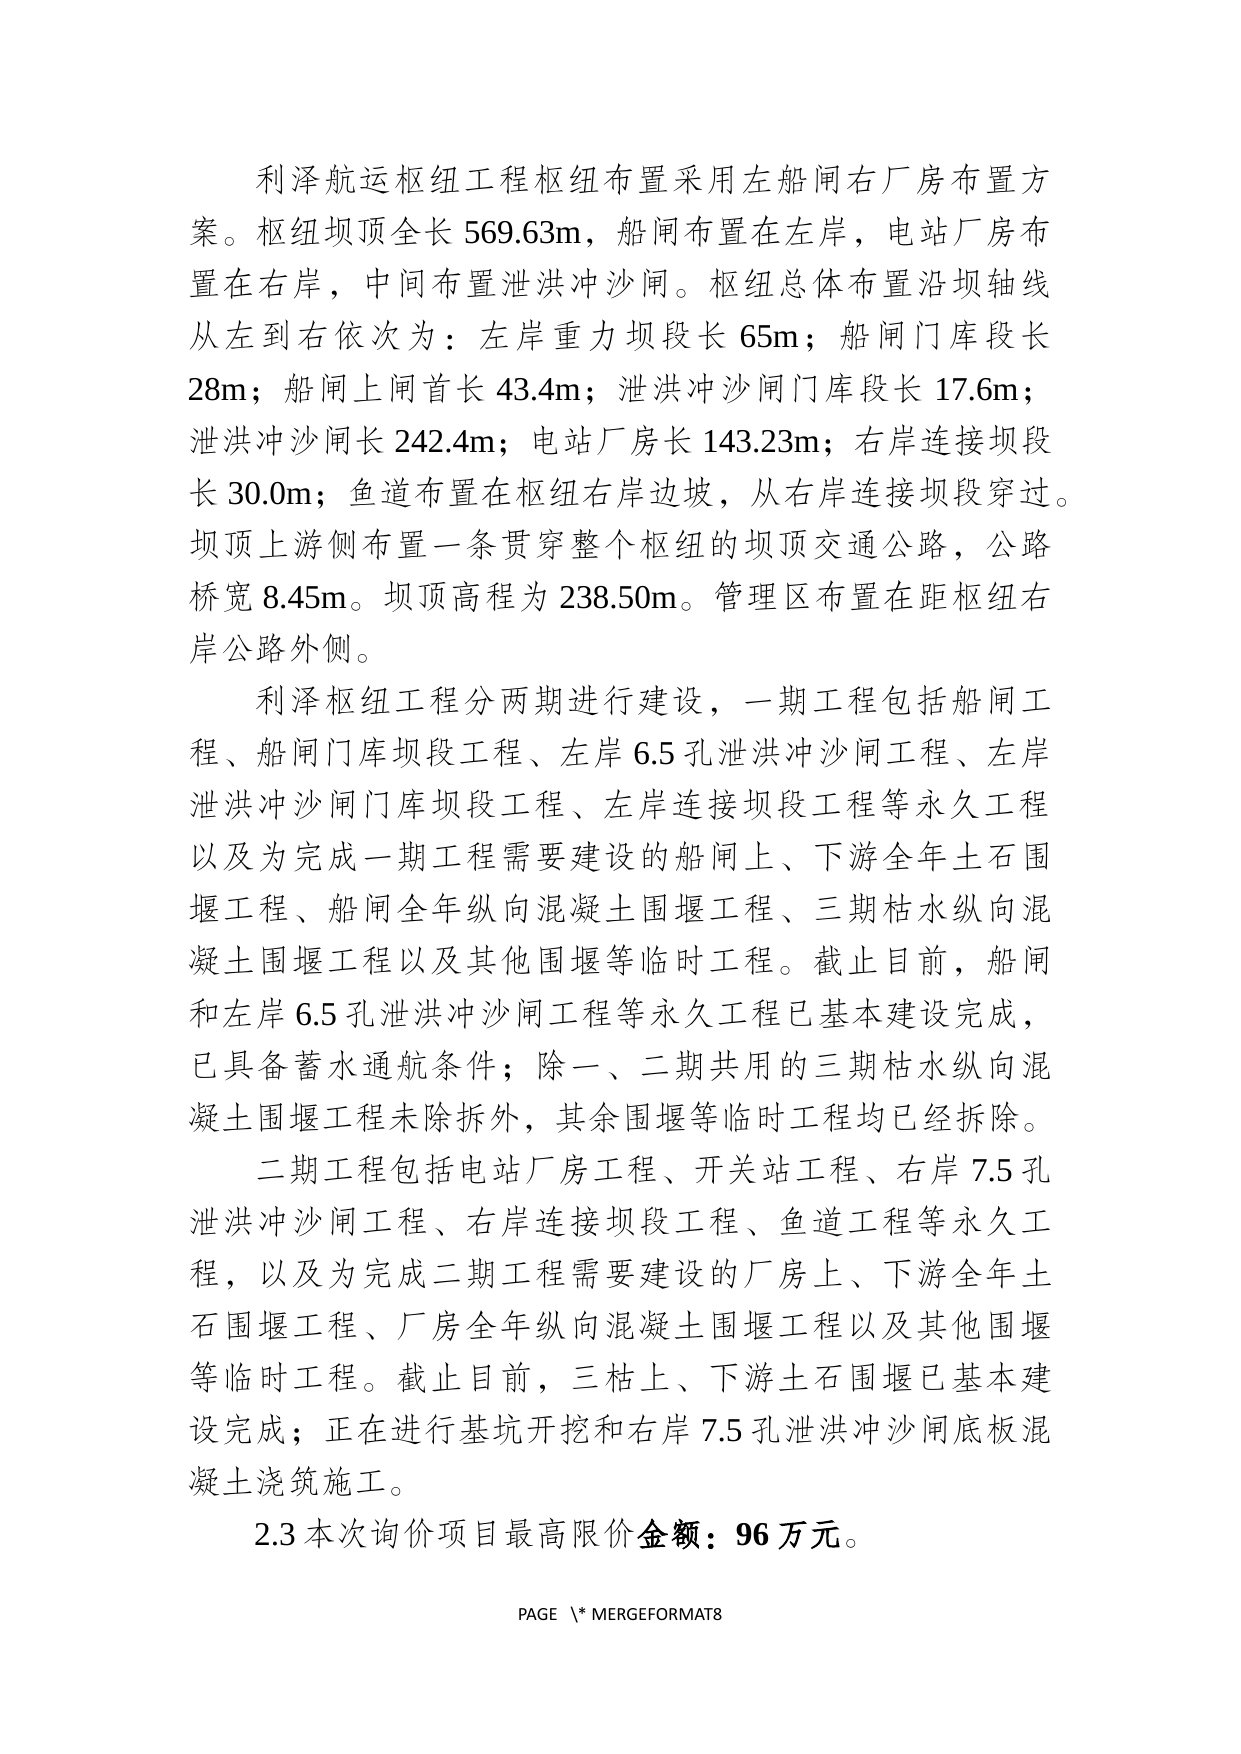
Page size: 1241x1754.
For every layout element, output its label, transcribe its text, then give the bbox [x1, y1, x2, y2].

text 二期工程包括电站厂房工程、开关站工程、右岸7.5孔泄洪冲沙闸工程、右岸连接坝段工程、鱼道工程等永久工程，以及为完成二期工程需要建设的厂房上、下游全年土石围堰工程、厂房全年纵向混凝土围堰工程以及其他围堰等临时工程。截止目前，三枯上、下游土石围堰已基本建设完成；正在进行基坑开挖和右岸7.5孔泄洪冲沙闸底板混凝土浇筑施工。 [187, 1139, 1053, 1504]
text 利泽航运枢纽工程枢纽布置采用左船闸右厂房布置方案。枢纽坝顶全长569.63m，船闸布置在左岸，电站厂房布置在右岸，中间布置泄洪冲沙闸。枢纽总体布置沿坝轴线从左到右依次为：左岸重力坝段长65m；船闸门库段长28m；船闸上闸首长43.4m；泄洪冲沙闸门库段长17.6m；泄洪冲沙闸长242.4m；电站厂房长143.23m；右岸连接坝段长30.0m；鱼道布置在枢纽右岸边坡，从右岸连接坝段穿过。坝顶上游侧布置一条贯穿整个枢纽的坝顶交通公路，公路桥宽8.45m。坝顶高程为238.50m。管理区布置在距枢纽右岸公路外侧。 [187, 150, 1053, 671]
text 2.3本次询价项目最高限价金额：96万元。 [187, 1504, 1053, 1556]
text 利泽枢纽工程分两期进行建设，一期工程包括船闸工程、船闸门库坝段工程、左岸6.5孔泄洪冲沙闸工程、左岸泄洪冲沙闸门库坝段工程、左岸连接坝段工程等永久工程，以及为完成一期工程需要建设的船闸上、下游全年土石围堰工程、船闸全年纵向混凝土围堰工程、三期枯水纵向混凝土围堰工程以及其他围堰等临时工程。截止目前，船闸和左岸6.5孔泄洪冲沙闸工程等永久工程已基本建设完成，已具备蓄水通航条件；除一、二期共用的三期枯水纵向混凝土围堰工程未除拆外，其余围堰等临时工程均已经拆除。 [187, 671, 1053, 1139]
